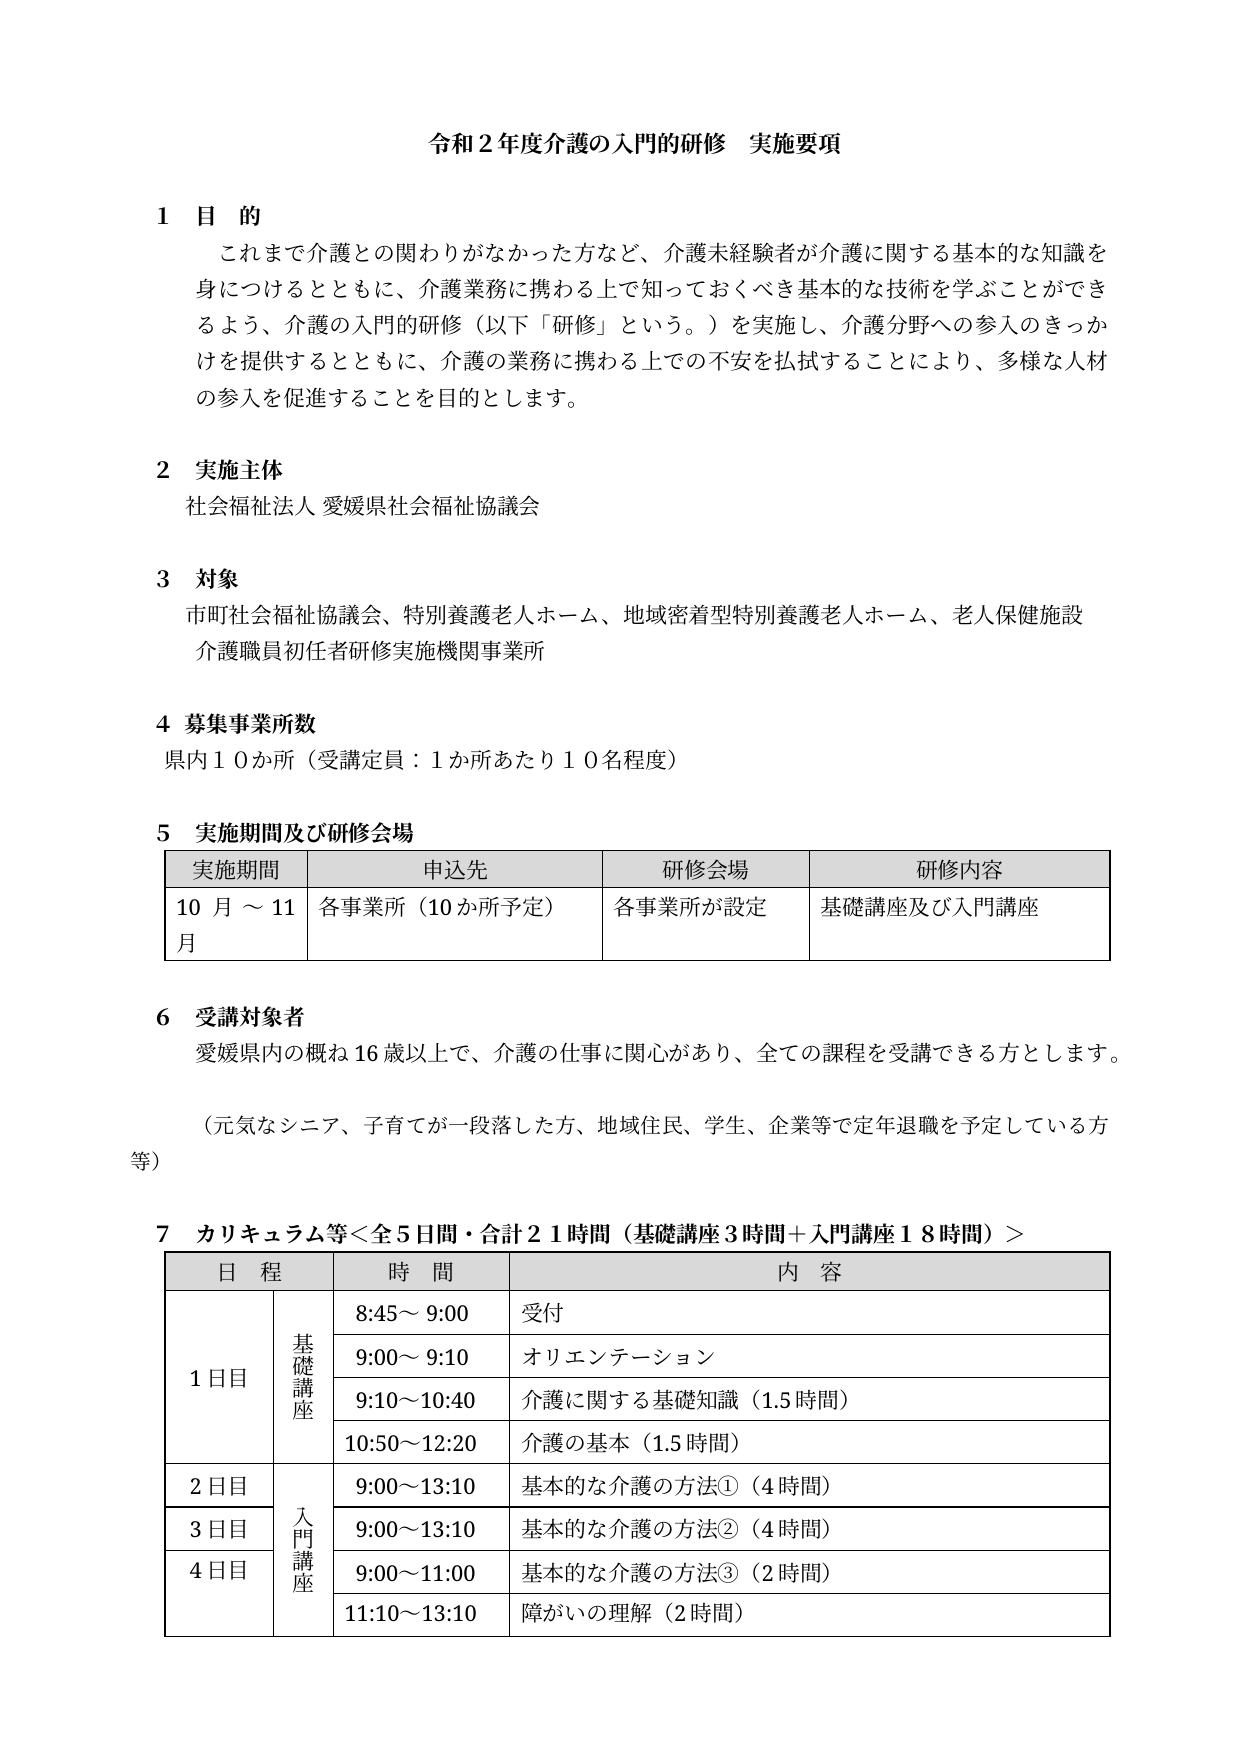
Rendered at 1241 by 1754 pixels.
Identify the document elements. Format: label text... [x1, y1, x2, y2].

table_header 研修会場 [603, 851, 809, 887]
table_cell 各事業所が設定 [603, 888, 809, 960]
table_cell 10月～11月 [166, 888, 307, 960]
table_header 研修内容 [810, 851, 1109, 887]
text これまで介護との関わりがなかった方など、介護未経験者が介護に関する基本的な知識を身につけるとともに、介護業務に携わる上で知っておくべき基本的な技術を学ぶことができるよう、介護の入門的研修（以下「研修」という。）を実施し、介護分野への参入のきっかけを提供するとともに、介護の業務に携わる上での不安を払拭することにより、多様な人材の参入を促進することを目的とします。 [196, 233, 1110, 414]
table_cell 基礎講座 [274, 1291, 333, 1463]
table_cell 9:00～13:10 [334, 1508, 509, 1550]
table_cell 受付 [510, 1291, 1109, 1333]
text 社会福祉法人 愛媛県社会福祉協議会 [130, 487, 1110, 523]
table_cell 各事業所（10か所予定） [308, 888, 602, 960]
table_cell 4日目 [166, 1551, 273, 1636]
table_header 内 容 [510, 1253, 1109, 1290]
table_cell 基本的な介護の方法③（2時間） [510, 1551, 1109, 1593]
table_cell 3日目 [166, 1508, 273, 1550]
table_header 時 間 [334, 1253, 509, 1290]
text ４ 募集事業所数 [130, 704, 1110, 741]
text １ 目 的 [130, 197, 1110, 233]
text （元気なシニア、子育てが一段落した方、地域住民、学生、企業等で定年退職を予定している方等） [130, 1106, 1110, 1179]
table_cell 介護の基本（1.5時間） [510, 1421, 1109, 1463]
text 市町社会福祉協議会、特別養護老人ホーム、地域密着型特別養護老人ホーム、老人保健施設 [130, 596, 1110, 632]
table_cell 9:10～10:40 [334, 1378, 509, 1420]
table_cell 2日目 [166, 1464, 273, 1506]
text ３ 対象 [130, 559, 1110, 596]
table_header 実施期間 [166, 851, 307, 887]
table_cell 介護に関する基礎知識（1.5時間） [510, 1378, 1109, 1420]
table_cell 9:00～11:00 [334, 1551, 509, 1593]
table_cell 11:10〜13:10 [334, 1594, 509, 1636]
table_cell 障がいの理解（2時間） [510, 1594, 1109, 1636]
text ５ 実施期間及び研修会場 [130, 813, 1110, 849]
text 介護職員初任者研修実施機関事業所 [174, 632, 1110, 668]
table_cell 10:50～12:20 [334, 1421, 509, 1463]
table_cell オリエンテーション [510, 1335, 1109, 1377]
text 令和２年度介護の入門的研修 実施要項 [130, 124, 1110, 161]
table_cell 基本的な介護の方法②（4時間） [510, 1508, 1109, 1550]
table_cell 9:00～13:10 [334, 1464, 509, 1506]
table_cell 9:00～ 9:10 [334, 1335, 509, 1377]
text 県内１０か所（受講定員：１か所あたり１０名程度） [130, 741, 1110, 777]
text ２ 実施主体 [130, 451, 1110, 487]
table_cell 入門講座 [274, 1464, 333, 1636]
table_cell 基礎講座及び入門講座 [810, 888, 1109, 960]
table_cell 1日目 [166, 1291, 273, 1463]
table_cell 基本的な介護の方法①（4時間） [510, 1464, 1109, 1506]
text ７ カリキュラム等＜全５日間・合計２１時間（基礎講座３時間＋入門講座１８時間）＞ [152, 1215, 1110, 1251]
text ６ 受講対象者 [130, 998, 1110, 1034]
text 愛媛県内の概ね16歳以上で、介護の仕事に関心があり、全ての課程を受講できる方とします。 [130, 1034, 1110, 1106]
table_cell 8:45～ 9:00 [334, 1291, 509, 1333]
table_header 日 程 [166, 1253, 333, 1290]
table_header 申込先 [308, 851, 602, 887]
